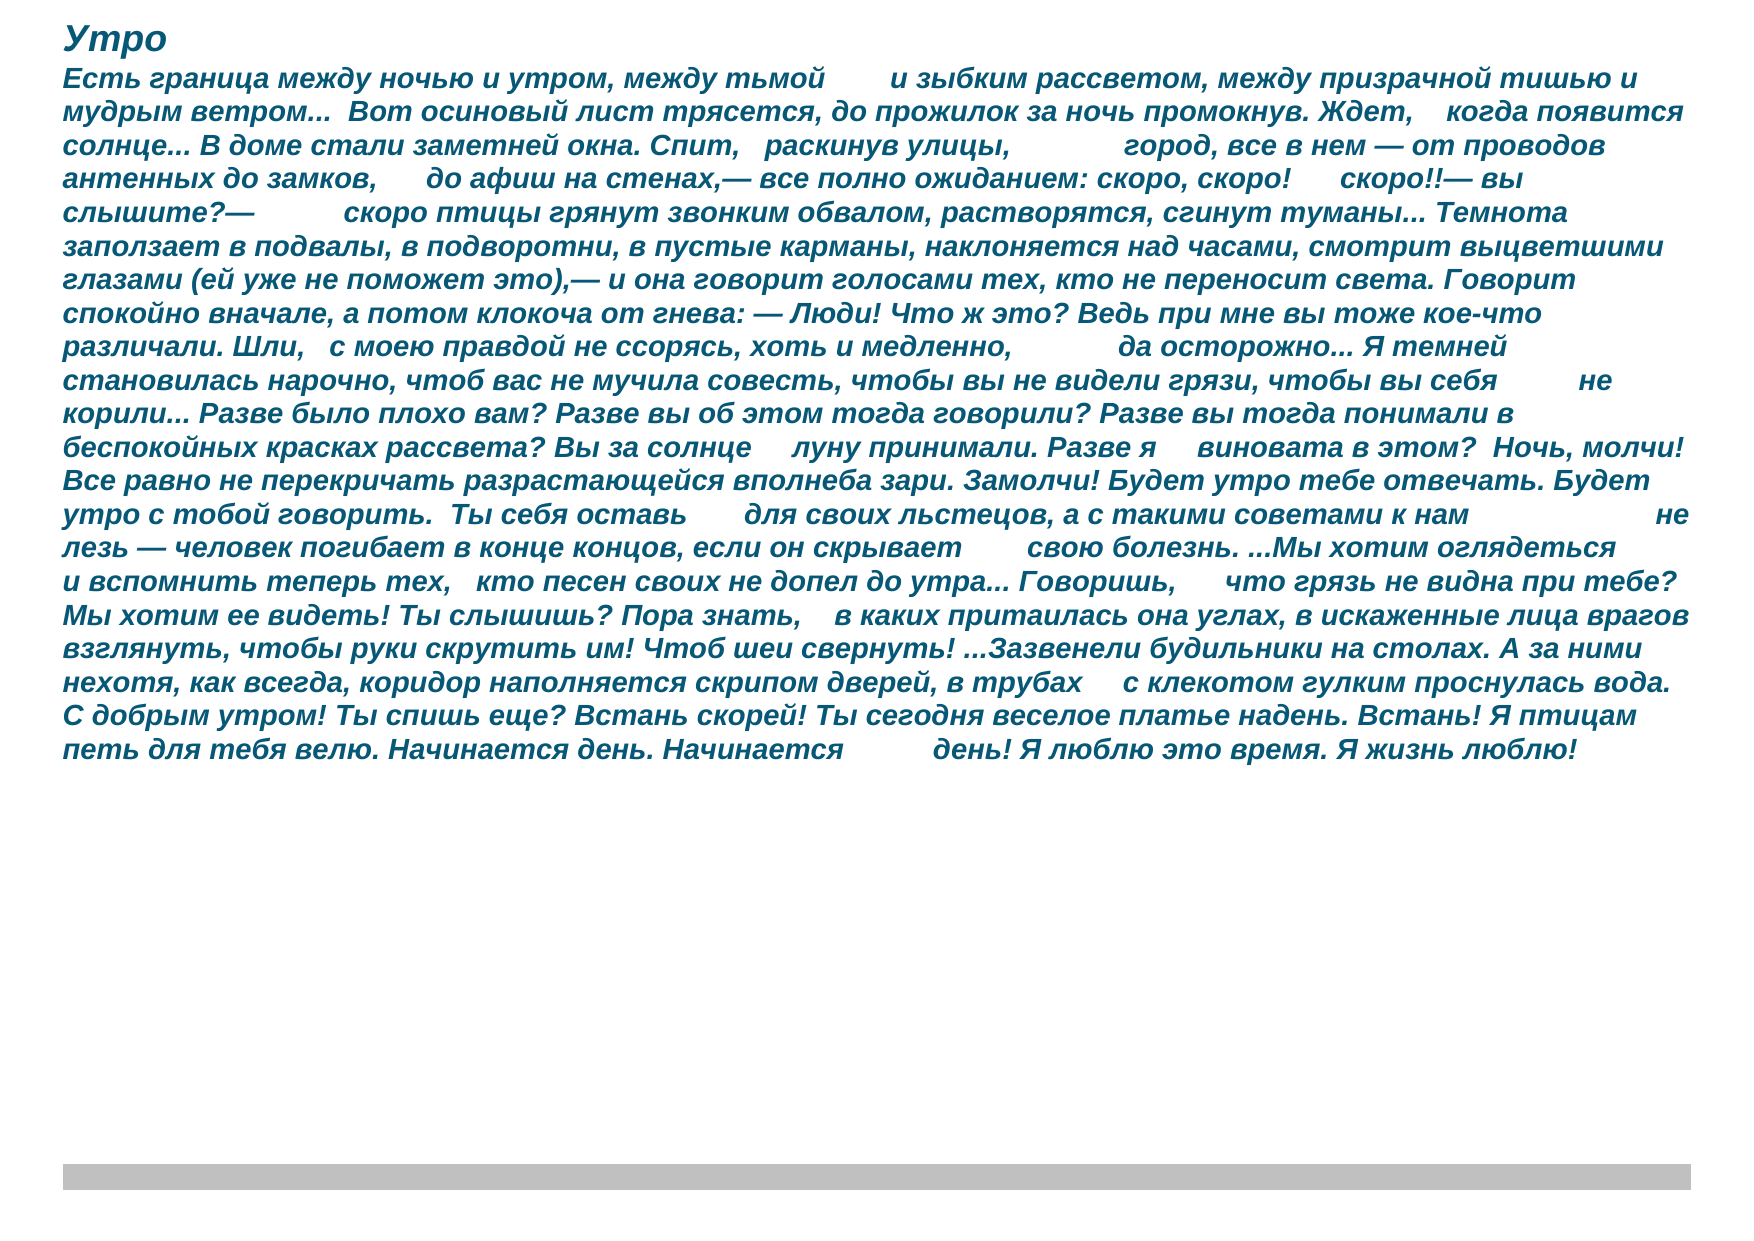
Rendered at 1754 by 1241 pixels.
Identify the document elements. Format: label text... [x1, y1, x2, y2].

text Есть граница между ночью и утром, [62, 61, 1691, 765]
subtitle Утро [62, 17, 1691, 60]
